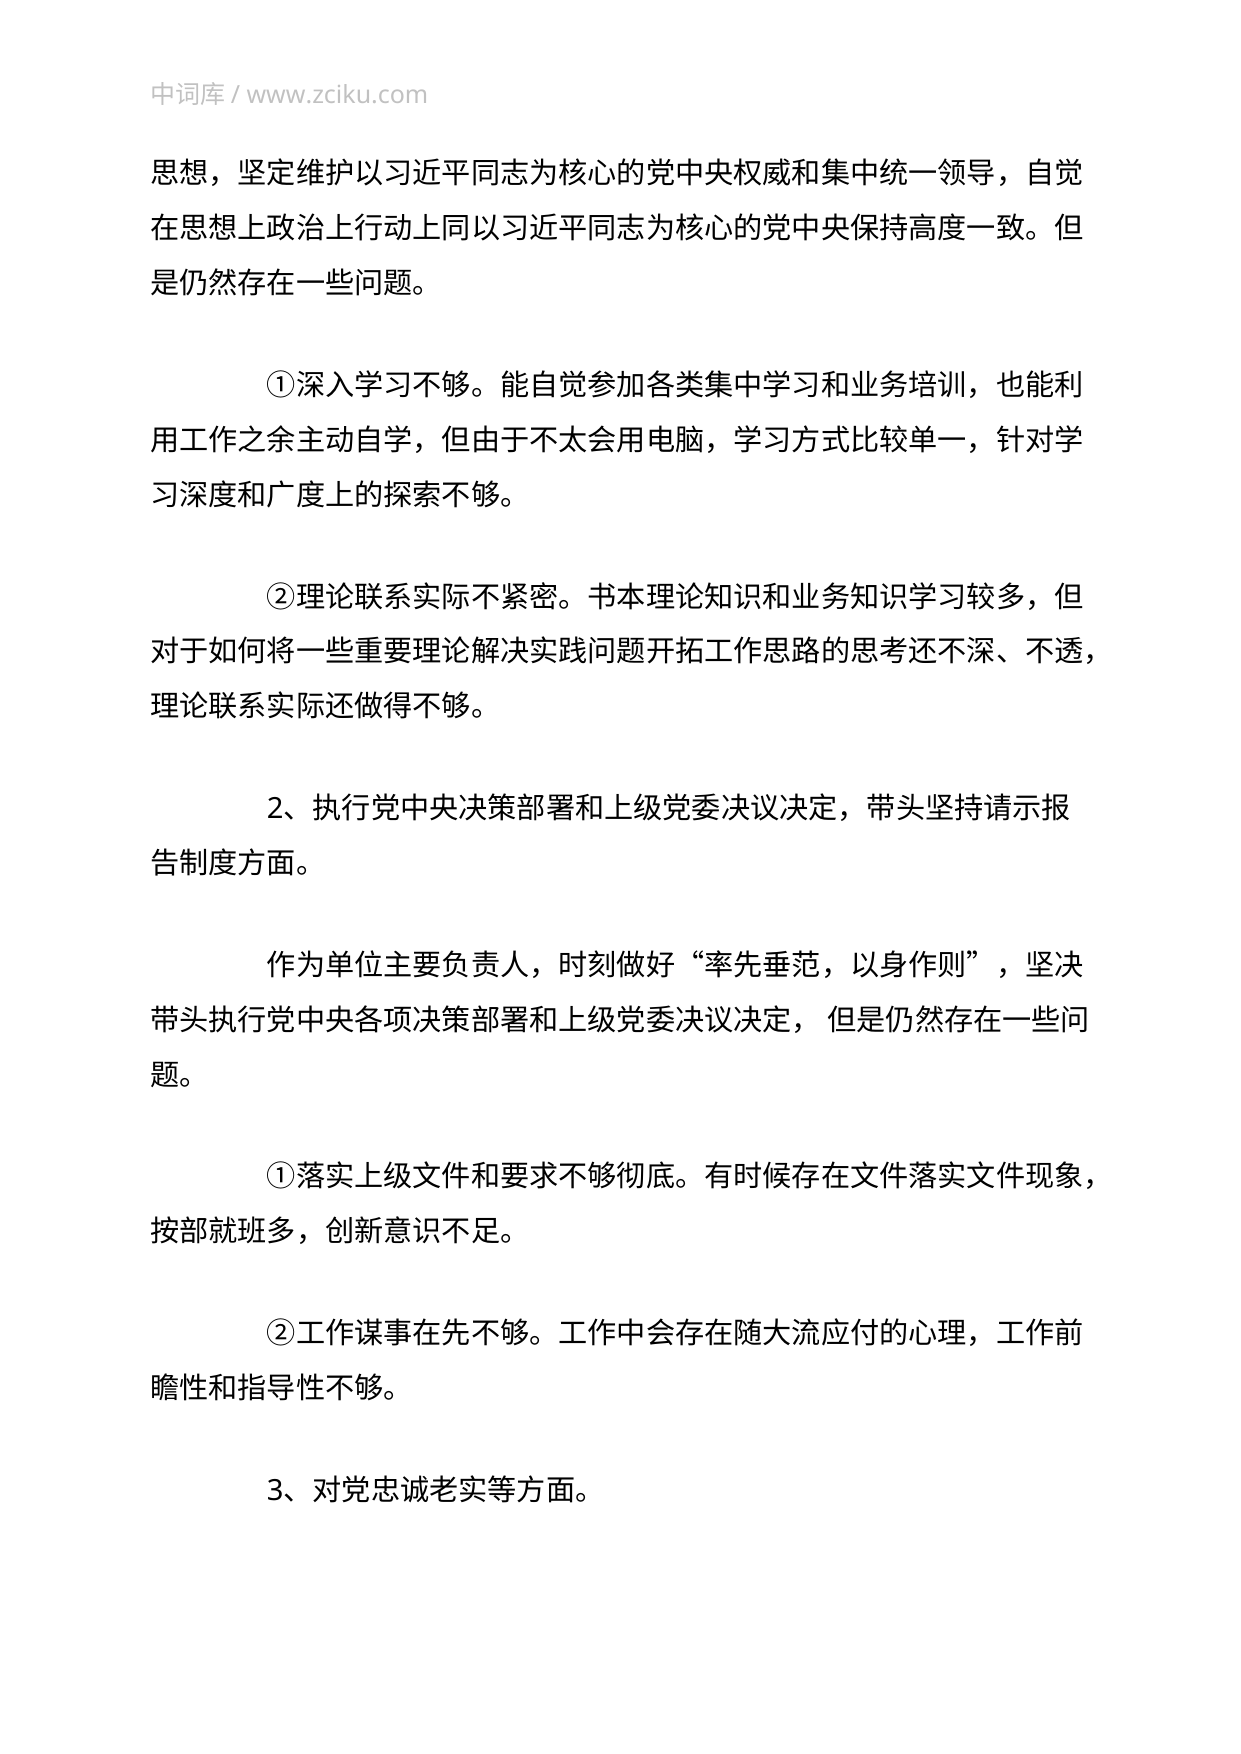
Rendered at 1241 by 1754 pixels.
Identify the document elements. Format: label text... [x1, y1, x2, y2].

text ②工作谋事在先不够。工作中会存在随大流应付的心理，工作前瞻性和指导性不够。 [150, 1310, 1090, 1407]
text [150, 150, 1090, 302]
text 3、对党忠诚老实等方面。 [150, 1466, 1090, 1509]
text ①深入学习不够。能自觉参加各类集中学习和业务培训，也能利用工作之余主动自学，但由于不太会用电脑，学习方式比较单一，针对学习深度和广度上的探索不够。 [150, 362, 1090, 514]
text ②理论联系实际不紧密。书本理论知识和业务知识学习较多，但对于如何将一些重要理论解决实践问题开拓工作思路的思考还不深、不透，理论联系实际还做得不够。 [150, 573, 1090, 725]
text 作为单位主要负责人，时刻做好“率先垂范，以身作则”，坚决带头执行党中央各项决策部署和上级党委决议决定， 但是仍然存在一些问题。 [150, 941, 1090, 1093]
text ①落实上级文件和要求不够彻底。有时候存在文件落实文件现象，按部就班多，创新意识不足。 [150, 1153, 1090, 1250]
text 2、执行党中央决策部署和上级党委决议决定，带头坚持请示报告制度方面。 [150, 785, 1090, 882]
